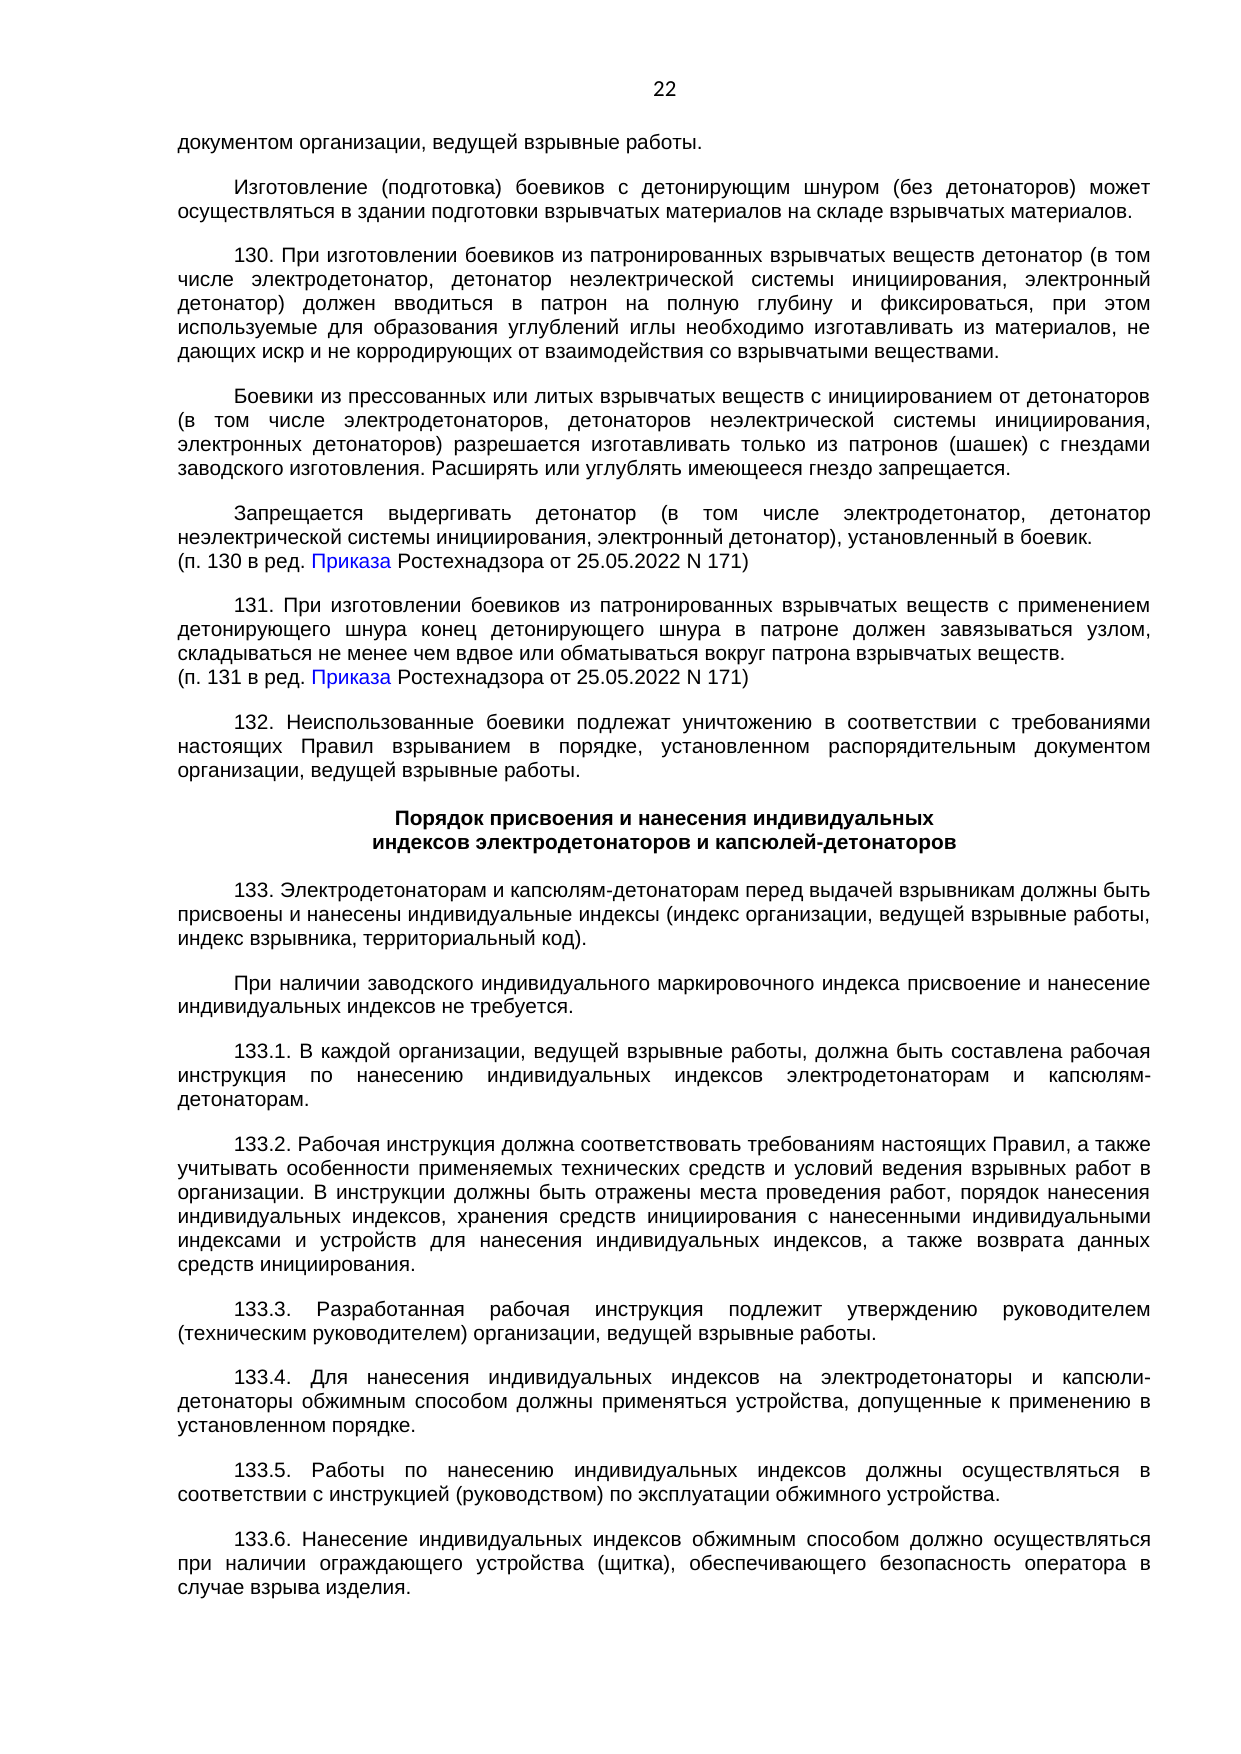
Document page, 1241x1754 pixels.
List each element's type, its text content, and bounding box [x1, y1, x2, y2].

text 133.4. Для нанесения индивидуальных индексов на электродетонаторы и капсюли-детонаторы обжимным способом должны применяться устройства, допущенные к применению в установленном порядке. [177, 1365, 1152, 1437]
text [177, 130, 1152, 154]
text 133.6. Нанесение индивидуальных индексов обжимным способом должно осуществляться при наличии ограждающего устройства (щитка), обеспечивающего безопасность оператора в случае взрыва изделия. [177, 1527, 1152, 1598]
text При наличии заводского индивидуального маркировочного индекса присвоение и нанесение индивидуальных индексов не требуется. [177, 970, 1152, 1018]
text Запрещается выдергивать детонатор (в том числе электродетонатор, детонатор неэлектрической системы инициирования, электронный детонатор), установленный в боевик. [177, 501, 1152, 548]
text 130. При изготовлении боевиков из патронированных взрывчатых веществ детонатор (в том числе электродетонатор, детонатор неэлектрической системы инициирования, электронный детонатор) должен вводиться в патрон на полную глубину и фиксироваться, при этом используемые для образования углублений иглы необходимо изготавливать из материалов, не дающих искр и не корродирующих от взаимодействия со взрывчатыми веществами. [177, 243, 1152, 363]
text Изготовление (подготовка) боевиков с детонирующим шнуром (без детонаторов) может осуществляться в здании подготовки взрывчатых материалов на складе взрывчатых материалов. [177, 174, 1152, 222]
text 133.5. Работы по нанесению индивидуальных индексов должны осуществляться в соответствии с инструкцией (руководством) по эксплуатации обжимного устройства. [177, 1458, 1152, 1506]
text Боевики из прессованных или литых взрывчатых веществ с инициированием от детонаторов (в том числе электродетонаторов, детонаторов неэлектрической системы инициирования, электронных детонаторов) разрешается изготавливать только из патронов (шашек) с гнездами заводского изготовления. Расширять или углублять имеющееся гнездо запрещается. [177, 384, 1152, 480]
text 133. Электродетонаторам и капсюлям-детонаторам перед выдачей взрывникам должны быть присвоены и нанесены индивидуальные индексы (индекс организации, ведущей взрывные работы, индекс взрывника, территориальный код). [177, 878, 1152, 949]
text (п. 131 в ред. Приказа Ростехнадзора от 25.05.2022 N 171) [177, 665, 1152, 689]
title Порядок присвоения и нанесения индивидуальных [177, 806, 1152, 830]
text 133.2. Рабочая инструкция должна соответствовать требованиям настоящих Правил, а также учитывать особенности применяемых технических средств и условий ведения взрывных работ в организации. В инструкции должны быть отражены места проведения работ, порядок нанесения индивидуальных индексов, хранения средств инициирования с нанесенными индивидуальными индексами и устройств для нанесения индивидуальных индексов, а также возврата данных средств инициирования. [177, 1132, 1152, 1276]
text 132. Неиспользованные боевики подлежат уничтожению в соответствии с требованиями настоящих Правил взрыванием в порядке, установленном распорядительным документом организации, ведущей взрывные работы. [177, 710, 1152, 782]
text 133.3. Разработанная рабочая инструкция подлежит утверждению руководителем (техническим руководителем) организации, ведущей взрывные работы. [177, 1296, 1152, 1344]
text 133.1. В каждой организации, ведущей взрывные работы, должна быть составлена рабочая инструкция по нанесению индивидуальных индексов электродетонаторам и капсюлям-детонаторам. [177, 1039, 1152, 1111]
text (п. 130 в ред. Приказа Ростехнадзора от 25.05.2022 N 171) [177, 548, 1152, 572]
title индексов электродетонаторов и капсюлей-детонаторов [177, 830, 1152, 854]
text 131. При изготовлении боевиков из патронированных взрывчатых веществ с применением детонирующего шнура конец детонирующего шнура в патроне должен завязываться узлом, складываться не менее чем вдвое или обматываться вокруг патрона взрывчатых веществ. [177, 593, 1152, 665]
